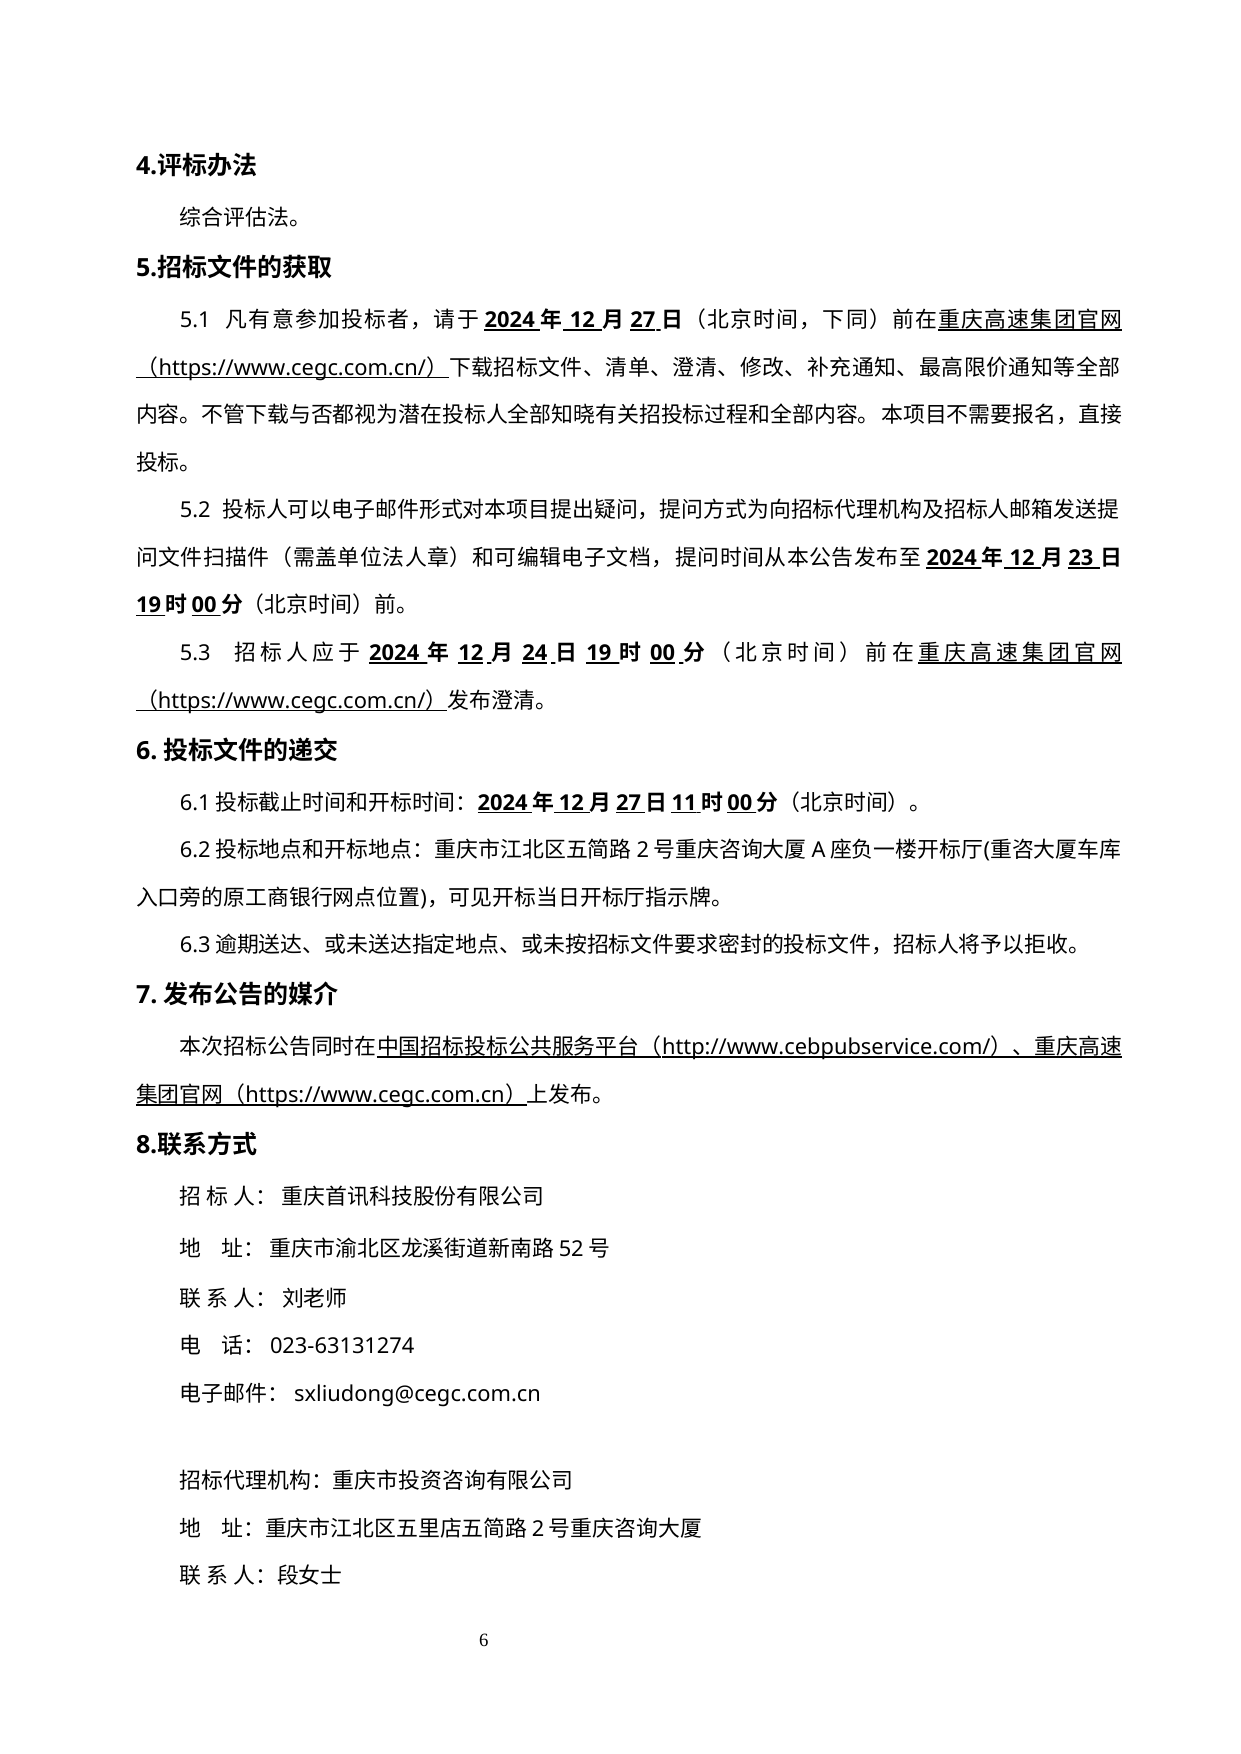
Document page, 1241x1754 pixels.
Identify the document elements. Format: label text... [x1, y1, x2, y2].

text 5.2 投标人可以电子邮件形式对本项目提出疑问，提问方式为向招标代理机构及招标人邮箱发送提问文件扫描件（需盖单位法人章）和可编辑电子文档，提问时间从本公告发布至2024年 12 月23 日19时00分（北京时间）前。 [136, 492, 1122, 619]
subtitle 8.联系方式 [136, 1124, 1122, 1161]
text 5.3 招标人应于2024年12月24日19时00分（北京时间）前在重庆高速集团官网（https://www.cegc.com.cn/）发布澄清。 [136, 635, 1122, 714]
text 电 话： 023-63131274 [136, 1328, 1122, 1360]
text 招 标 人： 重庆首讯科技股份有限公司 [136, 1179, 1122, 1211]
text 5.1 凡有意参加投标者，请于2024年 12 月27日（北京时间，下同）前在重庆高速集团官网（https://www.cegc.com.cn/）下载招标文件、清单、澄清、修改、补充通知、最高限价通知等全部内容。不管下载与否都视为潜在投标人全部知晓有关招投标过程和全部内容。本项目不需要报名，直接投标。 [136, 302, 1122, 476]
text 电子邮件： sxliudong@cegc.com.cn [136, 1376, 1122, 1407]
text 综合评估法。 [136, 200, 1122, 232]
subtitle 4.评标办法 [136, 146, 1122, 182]
text 地 址：重庆市江北区五里店五简路2号重庆咨询大厦 [136, 1511, 1122, 1543]
subtitle 6. 投标文件的递交 [136, 730, 1122, 766]
text 联 系 人：段女士 [136, 1558, 1122, 1590]
text 6.2投标地点和开标地点：重庆市江北区五简路2号重庆咨询大厦A座负一楼开标厅(重咨大厦车库入口旁的原工商银行网点位置)，可见开标当日开标厅指示牌。 [136, 832, 1122, 912]
subtitle 5.招标文件的获取 [136, 248, 1122, 284]
text 招标代理机构：重庆市投资咨询有限公司 [136, 1463, 1122, 1495]
text 6.3逾期送达、或未送达指定地点、或未按招标文件要求密封的投标文件，招标人将予以拒收。 [136, 927, 1122, 959]
text 联 系 人： 刘老师 [136, 1281, 1122, 1312]
text 地 址： 重庆市渝北区龙溪街道新南路52号 [136, 1226, 1122, 1262]
text 6.1投标截止时间和开标时间：2024年 12 月27日11时00分（北京时间）。 [136, 784, 1122, 816]
text 本次招标公告同时在中国招标投标公共服务平台（http://www.cebpubservice.com/）、重庆高速集团官网（https://www.cegc.com.cn）上发布。 [136, 1029, 1122, 1109]
subtitle 7. 发布公告的媒介 [136, 975, 1122, 1011]
